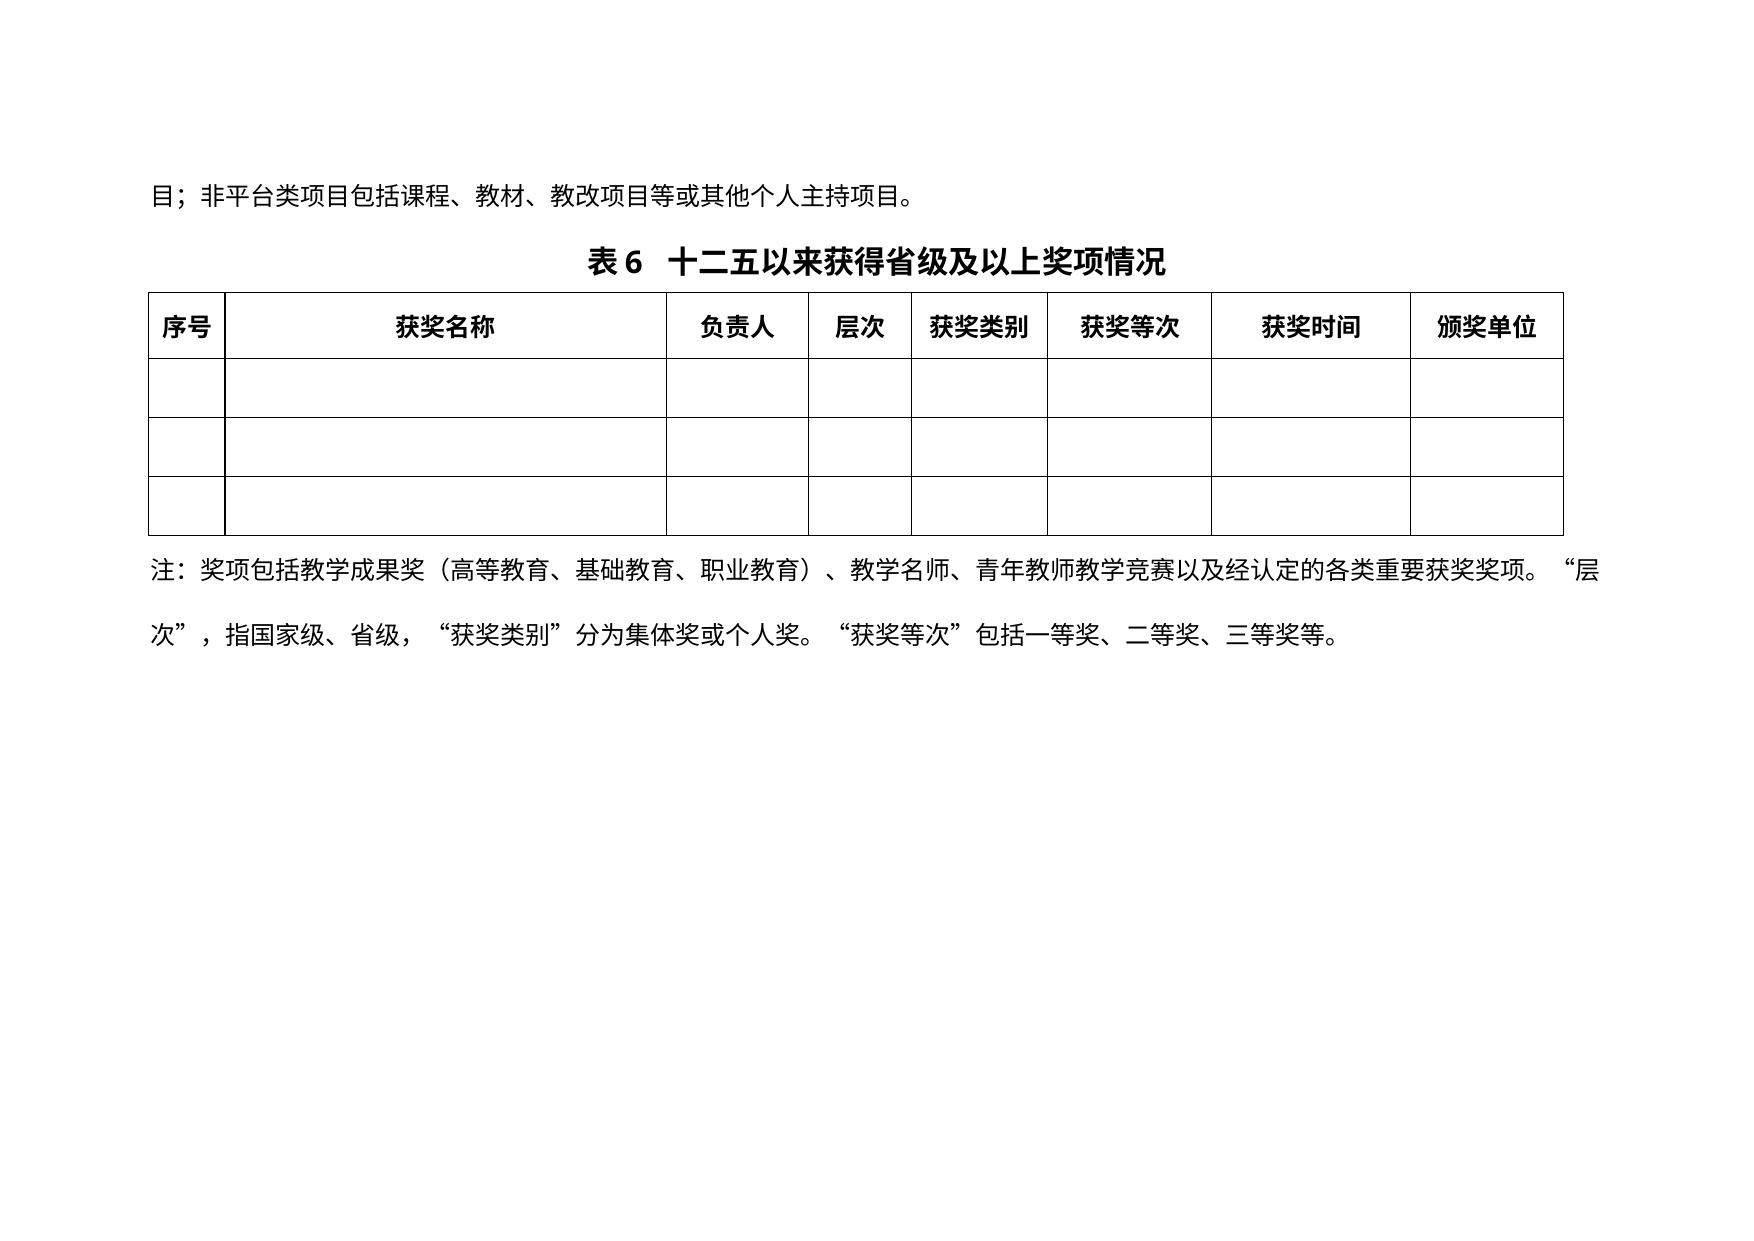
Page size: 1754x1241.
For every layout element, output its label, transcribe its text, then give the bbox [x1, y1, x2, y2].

table_cell [1411, 359, 1563, 417]
table_cell [149, 477, 224, 535]
table_cell [149, 359, 224, 417]
table_header 获奖类别 [912, 293, 1047, 358]
table_cell [667, 359, 808, 417]
table_cell [1048, 359, 1211, 417]
table_cell [149, 418, 224, 476]
table_cell [667, 418, 808, 476]
table_cell [912, 418, 1047, 476]
table_header 层次 [809, 293, 911, 358]
table_cell [809, 477, 911, 535]
table_cell [809, 418, 911, 476]
table_cell [912, 359, 1047, 417]
table_header 获奖时间 [1212, 293, 1410, 358]
table_cell [1212, 359, 1410, 417]
table_cell [1212, 477, 1410, 535]
table_header 获奖等次 [1048, 293, 1211, 358]
table_cell [226, 359, 666, 417]
table_cell [1212, 418, 1410, 476]
table_cell [912, 477, 1047, 535]
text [150, 162, 1604, 227]
table_cell [226, 418, 666, 476]
table_cell [1411, 477, 1563, 535]
table_header 颁奖单位 [1411, 293, 1563, 358]
table_header 序号 [149, 293, 224, 358]
text 注：奖项包括教学成果奖（高等教育、基础教育、职业教育）、教学名师、青年教师教学竞赛以及经认定的各类重要获奖奖项。“层次”，指国家级、省级，“获奖类别”分为集体奖或个人奖。“获奖等次”包括一等奖、二等奖、三等奖等。 [150, 536, 1604, 666]
table_cell [1048, 477, 1211, 535]
table_header 负责人 [667, 293, 808, 358]
table_cell [667, 477, 808, 535]
table_cell [1411, 418, 1563, 476]
table_header 获奖名称 [226, 293, 666, 358]
table_cell [226, 477, 666, 535]
text 表6 十二五以来获得省级及以上奖项情况 [150, 227, 1604, 292]
table_cell [1048, 418, 1211, 476]
table_cell [809, 359, 911, 417]
